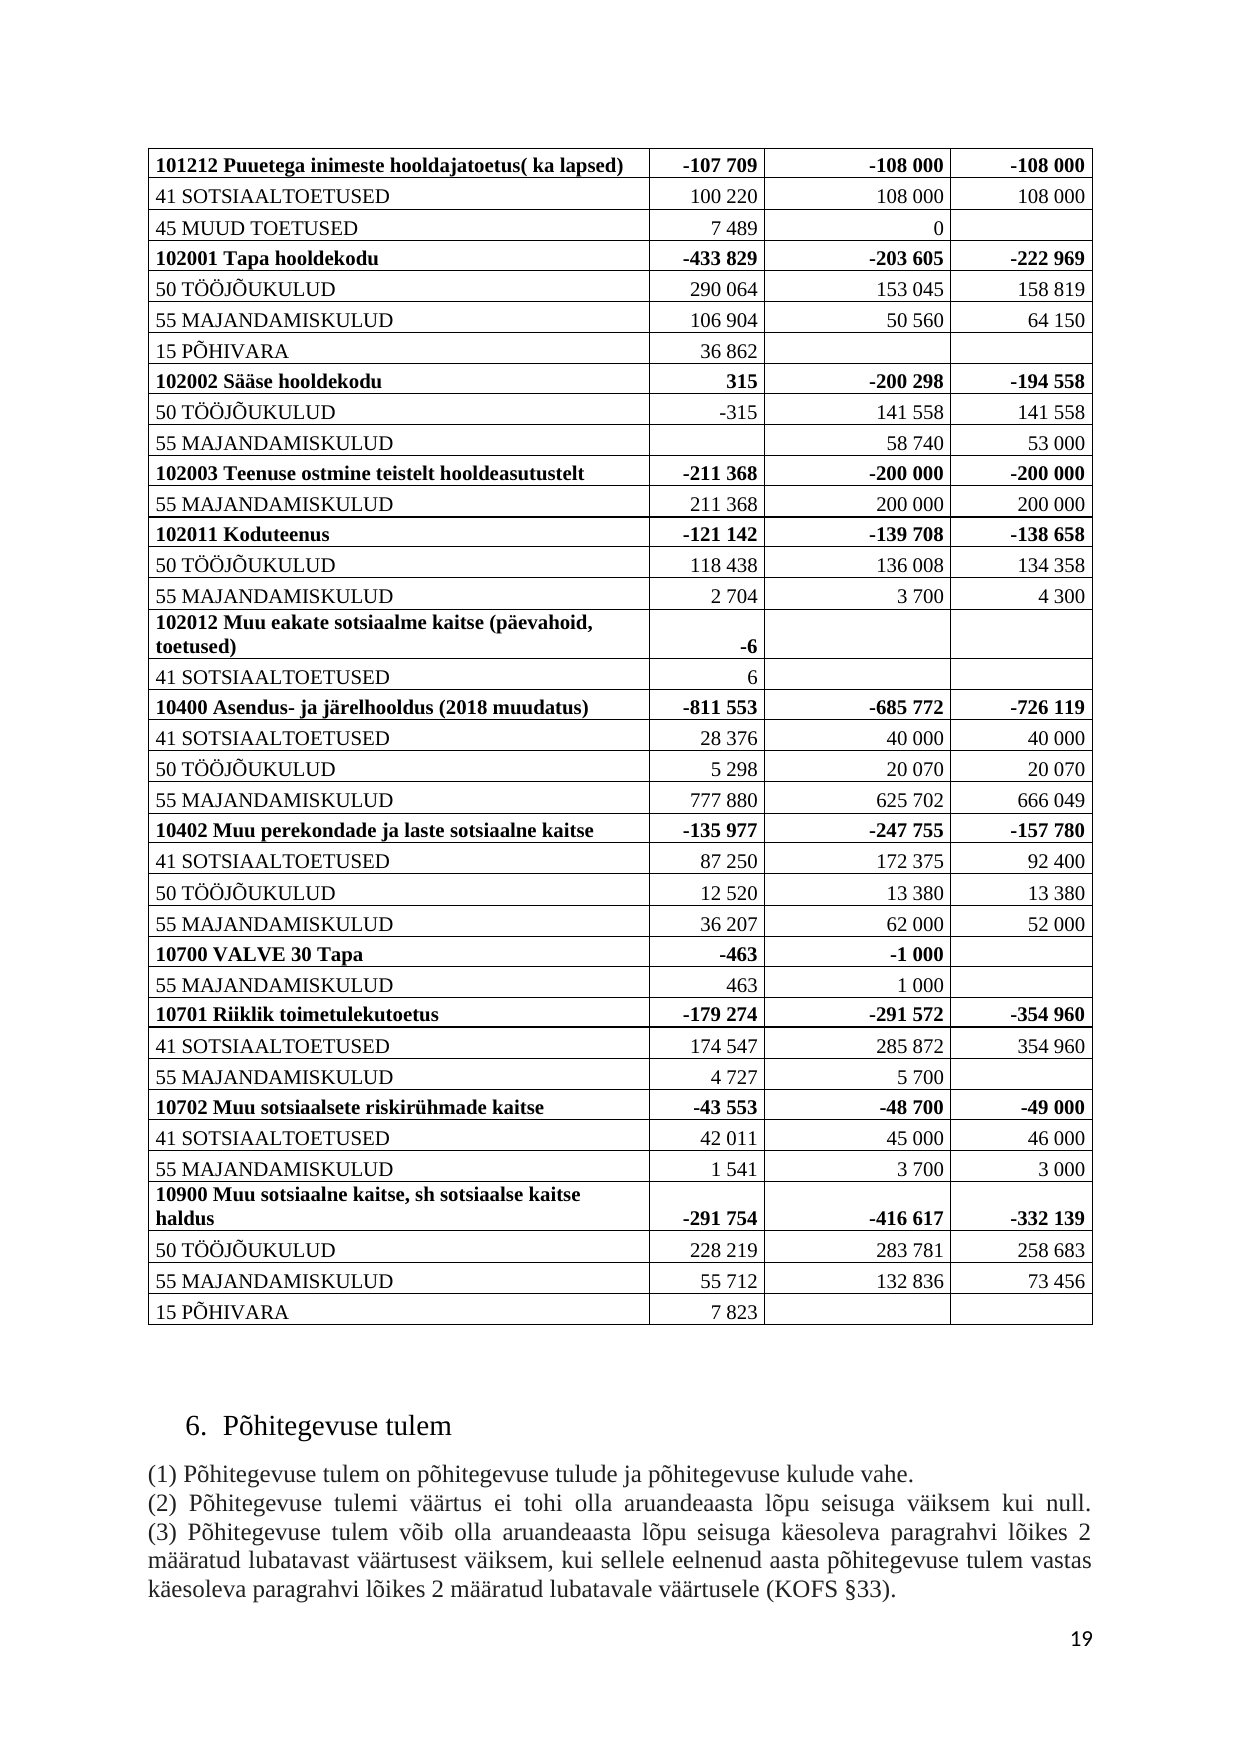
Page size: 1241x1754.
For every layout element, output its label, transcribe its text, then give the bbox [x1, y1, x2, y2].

table_cell 172 375 [765, 843, 950, 873]
table_cell -139 708 [765, 518, 950, 546]
table_cell -247 755 [765, 814, 950, 842]
table_cell 102012 Muu eakate sotsiaalme kaitse (päevahoid, toetused) [149, 610, 649, 658]
table_cell 55 MAJANDAMISKULUD [149, 906, 649, 936]
table_cell 20 070 [951, 751, 1092, 781]
table_cell 258 683 [951, 1231, 1092, 1262]
table_cell 666 049 [951, 782, 1092, 812]
table_cell 200 000 [951, 486, 1092, 516]
table_cell -726 119 [951, 690, 1092, 719]
subtitle Põhitegevuse tulem [185, 1408, 1093, 1442]
table_cell 55 MAJANDAMISKULUD [149, 578, 649, 608]
table_cell 106 904 [650, 302, 764, 332]
table_cell -135 977 [650, 814, 764, 842]
table_cell 10701 Riiklik toimetulekutoetus [149, 998, 649, 1026]
table_cell 41 SOTSIAALTOETUSED [149, 843, 649, 873]
table_cell -107 709 [650, 149, 764, 177]
table_cell -463 [650, 937, 764, 966]
table_cell 102002 Sääse hooldekodu [149, 364, 649, 393]
table_cell -211 368 [650, 456, 764, 485]
table_cell 158 819 [951, 271, 1092, 301]
table_cell 10900 Muu sotsiaalne kaitse, sh sotsiaalse kaitse haldus [149, 1182, 649, 1230]
table_cell 55 712 [650, 1263, 764, 1293]
table_cell 10700 VALVE 30 Tapa [149, 937, 649, 966]
table_cell -157 780 [951, 814, 1092, 842]
table_cell [951, 1059, 1092, 1089]
table_cell 463 [650, 967, 764, 997]
table_cell 42 011 [650, 1120, 764, 1150]
table_cell 45 MUUD TOETUSED [149, 210, 649, 240]
table_cell 118 438 [650, 547, 764, 577]
table_cell 10400 Asendus- ja järelhooldus (2018 muudatus) [149, 690, 649, 719]
table_cell 64 150 [951, 302, 1092, 332]
table_cell -1 000 [765, 937, 950, 966]
table_cell 102001 Tapa hooldekodu [149, 241, 649, 269]
table_cell -194 558 [951, 364, 1092, 393]
table_cell -433 829 [650, 241, 764, 269]
table_cell [951, 210, 1092, 240]
table_cell 92 400 [951, 843, 1092, 873]
table_cell 50 TÖÖJÕUKULUD [149, 547, 649, 577]
table_cell 2 704 [650, 578, 764, 608]
table_cell 0 [765, 210, 950, 240]
table_cell -200 000 [951, 456, 1092, 485]
table_cell 108 000 [951, 178, 1092, 208]
table_cell -43 553 [650, 1090, 764, 1119]
table_cell 7 823 [650, 1294, 764, 1324]
table_cell 10402 Muu perekondade ja laste sotsiaalne kaitse [149, 814, 649, 842]
table_cell [951, 333, 1092, 363]
table_cell 55 MAJANDAMISKULUD [149, 967, 649, 997]
table_cell [951, 1294, 1092, 1324]
table_cell 141 558 [951, 394, 1092, 424]
table_cell -6 [650, 610, 764, 658]
table_cell 50 TÖÖJÕUKULUD [149, 874, 649, 904]
table_cell 134 358 [951, 547, 1092, 577]
table_cell 285 872 [765, 1028, 950, 1058]
table_cell 40 000 [765, 720, 950, 750]
table_cell -138 658 [951, 518, 1092, 546]
table_cell 153 045 [765, 271, 950, 301]
table_cell 102003 Teenuse ostmine teistelt hooldeasutustelt [149, 456, 649, 485]
table_cell 41 SOTSIAALTOETUSED [149, 1028, 649, 1058]
table_cell 211 368 [650, 486, 764, 516]
table_cell 55 MAJANDAMISKULUD [149, 302, 649, 332]
table_cell 15 PÕHIVARA [149, 333, 649, 363]
table_cell 354 960 [951, 1028, 1092, 1058]
table_cell 41 SOTSIAALTOETUSED [149, 720, 649, 750]
table_cell -108 000 [951, 149, 1092, 177]
table_cell 50 TÖÖJÕUKULUD [149, 394, 649, 424]
table_cell [951, 610, 1092, 658]
table_cell 20 070 [765, 751, 950, 781]
text (2) Põhitegevuse tulemi väärtus ei tohi olla aruandeaasta lõpu seisuga väiksem kui null. (3) Põhitegevuse tulem võib olla aruandeaasta lõpu seisuga käesoleva paragrahvi lõikes 2 määratud lubatavast väärtusest väiksem, kui sellele eelnenud aasta põhitegevuse tulem vastas käesoleva paragrahvi lõikes 2 määratud lubatavale väärtusele (KOFS §33). [148, 1488, 1093, 1603]
table_cell 228 219 [650, 1231, 764, 1262]
table_cell -49 000 [951, 1090, 1092, 1119]
table_cell 283 781 [765, 1231, 950, 1262]
table_cell 1 000 [765, 967, 950, 997]
table_cell 55 MAJANDAMISKULUD [149, 782, 649, 812]
table_cell 28 376 [650, 720, 764, 750]
table_cell [765, 333, 950, 363]
table_cell 55 MAJANDAMISKULUD [149, 1059, 649, 1089]
table_cell 315 [650, 364, 764, 393]
table_cell -108 000 [765, 149, 950, 177]
table_cell 10702 Muu sotsiaalsete riskirühmade kaitse [149, 1090, 649, 1119]
table_cell 5 700 [765, 1059, 950, 1089]
table_cell 52 000 [951, 906, 1092, 936]
table_cell [951, 937, 1092, 966]
table_cell -121 142 [650, 518, 764, 546]
table_cell 87 250 [650, 843, 764, 873]
table_cell 3 700 [765, 1151, 950, 1181]
table_cell 55 MAJANDAMISKULUD [149, 486, 649, 516]
table_cell 73 456 [951, 1263, 1092, 1293]
table_cell 50 560 [765, 302, 950, 332]
table_cell 136 008 [765, 547, 950, 577]
table_cell [765, 659, 950, 689]
table_cell -315 [650, 394, 764, 424]
table_cell -200 298 [765, 364, 950, 393]
table_cell 3 700 [765, 578, 950, 608]
table_cell 55 MAJANDAMISKULUD [149, 1151, 649, 1181]
table_cell 46 000 [951, 1120, 1092, 1150]
table_cell -179 274 [650, 998, 764, 1026]
table_cell 41 SOTSIAALTOETUSED [149, 659, 649, 689]
table_cell -222 969 [951, 241, 1092, 269]
table_cell 55 MAJANDAMISKULUD [149, 425, 649, 455]
table_cell [765, 610, 950, 658]
table_cell 4 300 [951, 578, 1092, 608]
table_cell 101212 Puuetega inimeste hooldajatoetus( ka lapsed) [149, 149, 649, 177]
table_cell 132 836 [765, 1263, 950, 1293]
table_cell 13 380 [765, 874, 950, 904]
table_cell 50 TÖÖJÕUKULUD [149, 271, 649, 301]
table_cell 50 TÖÖJÕUKULUD [149, 1231, 649, 1262]
table_cell 5 298 [650, 751, 764, 781]
table_cell -291 754 [650, 1182, 764, 1230]
table_cell 4 727 [650, 1059, 764, 1089]
table_cell 50 TÖÖJÕUKULUD [149, 751, 649, 781]
table_cell 45 000 [765, 1120, 950, 1150]
table_cell 1 541 [650, 1151, 764, 1181]
table_cell 200 000 [765, 486, 950, 516]
table_cell 12 520 [650, 874, 764, 904]
table_cell 36 207 [650, 906, 764, 936]
table_cell 7 489 [650, 210, 764, 240]
table_cell 58 740 [765, 425, 950, 455]
table_cell 15 PÕHIVARA [149, 1294, 649, 1324]
table_cell 290 064 [650, 271, 764, 301]
table_cell 174 547 [650, 1028, 764, 1058]
table_cell 13 380 [951, 874, 1092, 904]
table_cell -811 553 [650, 690, 764, 719]
table_cell 777 880 [650, 782, 764, 812]
table_cell 102011 Koduteenus [149, 518, 649, 546]
table_cell [951, 659, 1092, 689]
table_cell 41 SOTSIAALTOETUSED [149, 1120, 649, 1150]
table_cell -332 139 [951, 1182, 1092, 1230]
table_cell -203 605 [765, 241, 950, 269]
table_cell 53 000 [951, 425, 1092, 455]
table_cell -416 617 [765, 1182, 950, 1230]
table_cell 55 MAJANDAMISKULUD [149, 1263, 649, 1293]
table_cell 36 862 [650, 333, 764, 363]
text (1) Põhitegevuse tulem on põhitegevuse tulude ja põhitegevuse kulude vahe. [148, 1459, 1093, 1488]
table_cell 41 SOTSIAALTOETUSED [149, 178, 649, 208]
table_cell 6 [650, 659, 764, 689]
table_cell -291 572 [765, 998, 950, 1026]
table_cell -354 960 [951, 998, 1092, 1026]
table_cell -48 700 [765, 1090, 950, 1119]
table_cell [951, 967, 1092, 997]
table_cell [765, 1294, 950, 1324]
table_cell -685 772 [765, 690, 950, 719]
table_cell 108 000 [765, 178, 950, 208]
table_cell -200 000 [765, 456, 950, 485]
table_cell 100 220 [650, 178, 764, 208]
table_cell 3 000 [951, 1151, 1092, 1181]
table_cell 141 558 [765, 394, 950, 424]
table_cell 625 702 [765, 782, 950, 812]
table_cell [650, 425, 764, 455]
table_cell 62 000 [765, 906, 950, 936]
table_cell 40 000 [951, 720, 1092, 750]
